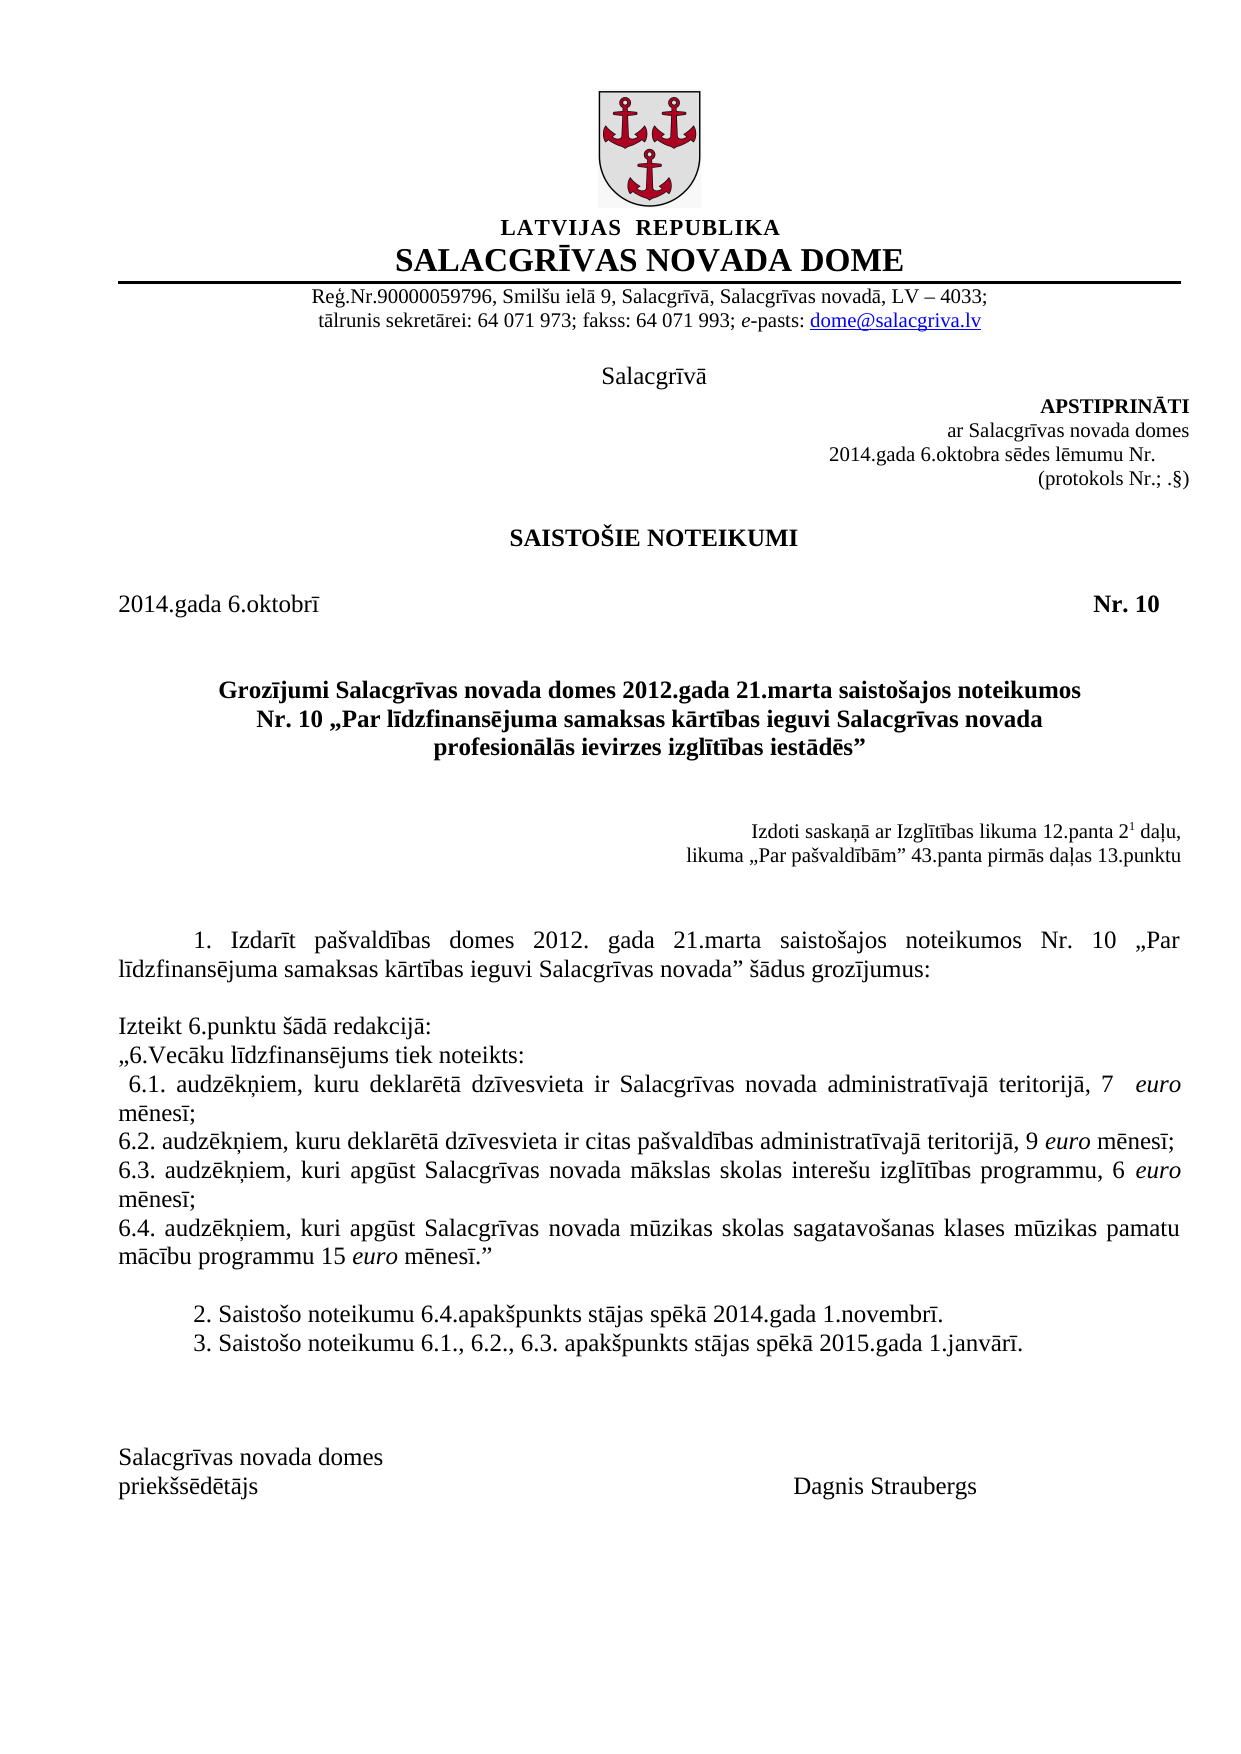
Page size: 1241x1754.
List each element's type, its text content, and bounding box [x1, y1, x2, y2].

text Izteikt 6.punktu šādā redakcijā: [118, 1011, 1181, 1040]
list Salacgrīvas novada domes [118, 1442, 1181, 1471]
text 6.3. audzēkņiem, kuri apgūst Salacgrīvas novada mākslas skolas interešu izglītības programmu, 6 euro mēnesī; [118, 1155, 1181, 1213]
text 6.1. audzēkņiem, kuru deklarētā dzīvesvieta ir Salacgrīvas novada administratīvajā teritorijā, 7 euro mēnesī; [118, 1069, 1181, 1126]
text APSTIPRINĀTI [118, 394, 1189, 418]
text tālrunis sekretārei: 64 071 973; : 64 071 993; e-pasts: dome@salacgriva.lv [118, 308, 1181, 332]
text 2014.gada 6.oktobra sēdes lēmumu Nr. [118, 442, 1189, 466]
picture [597, 89, 702, 208]
text 6.2. audzēkņiem, kuru deklarētā dzīvesvieta ir citas pašvaldības administratīvajā teritorijā, 9 euro mēnesī; [118, 1126, 1181, 1155]
text Izdoti saskaņā ar Izglītības likuma 12.panta 21 daļu, likuma „Par pašvaldībām” 43.panta pirmās daļas 13.punktu [118, 819, 1181, 867]
text 2014.gada 6.oktobrī Nr. 10 [118, 589, 1189, 618]
text 2. Saistošo noteikumu 6.4.apakšpunkts stājas spēkā 2014.gada 1.novembrī. [118, 1299, 1181, 1328]
list priekšsēdētājs Dagnis Straubergs [118, 1471, 1181, 1499]
text Reģ.Nr.90000059796, Smilšu ielā 9, Salacgrīvā, Salacgrīvas novadā, LV – 4033; [118, 284, 1181, 308]
text 6.4. audzēkņiem, kuri apgūst Salacgrīvas novada mūzikas skolas sagatavošanas klases mūzikas pamatu mācību programmu 15 euro mēnesī.” [118, 1213, 1181, 1270]
text Grozījumi Salacgrīvas novada domes 2012.gada 21.marta saistošajos noteikumos [118, 675, 1181, 704]
text SALACGRĪVAS NOVADA DOME [118, 241, 1181, 281]
text SAISTOŠIE NOTEIKUMI [118, 523, 1189, 552]
text Nr. 10 „Par līdzfinansējuma samaksas kārtības ieguvi Salacgrīvas novada [118, 704, 1181, 732]
text profesionālās ievirzes izglītības iestādēs” [118, 732, 1181, 761]
text LATVIJAS REPUBLIKA [118, 214, 1162, 241]
text „6.Vecāku līdzfinansējums tiek noteikts: [118, 1040, 1181, 1069]
text ar Salacgrīvas novada domes [118, 418, 1189, 442]
text Salacgrīvā [118, 361, 1189, 390]
text (protokols Nr.; .§) [118, 466, 1189, 490]
text 1. Izdarīt pašvaldības domes 2012. gada 21.marta saistošajos noteikumos Nr. 10 „Par līdzfinansējuma samaksas kārtības ieguvi Salacgrīvas novada” šādus grozījumus: [118, 925, 1181, 983]
text 3. Saistošo noteikumu 6.1., 6.2., 6.3. apakšpunkts stājas spēkā 2015.gada 1.janvārī. [118, 1328, 1181, 1356]
